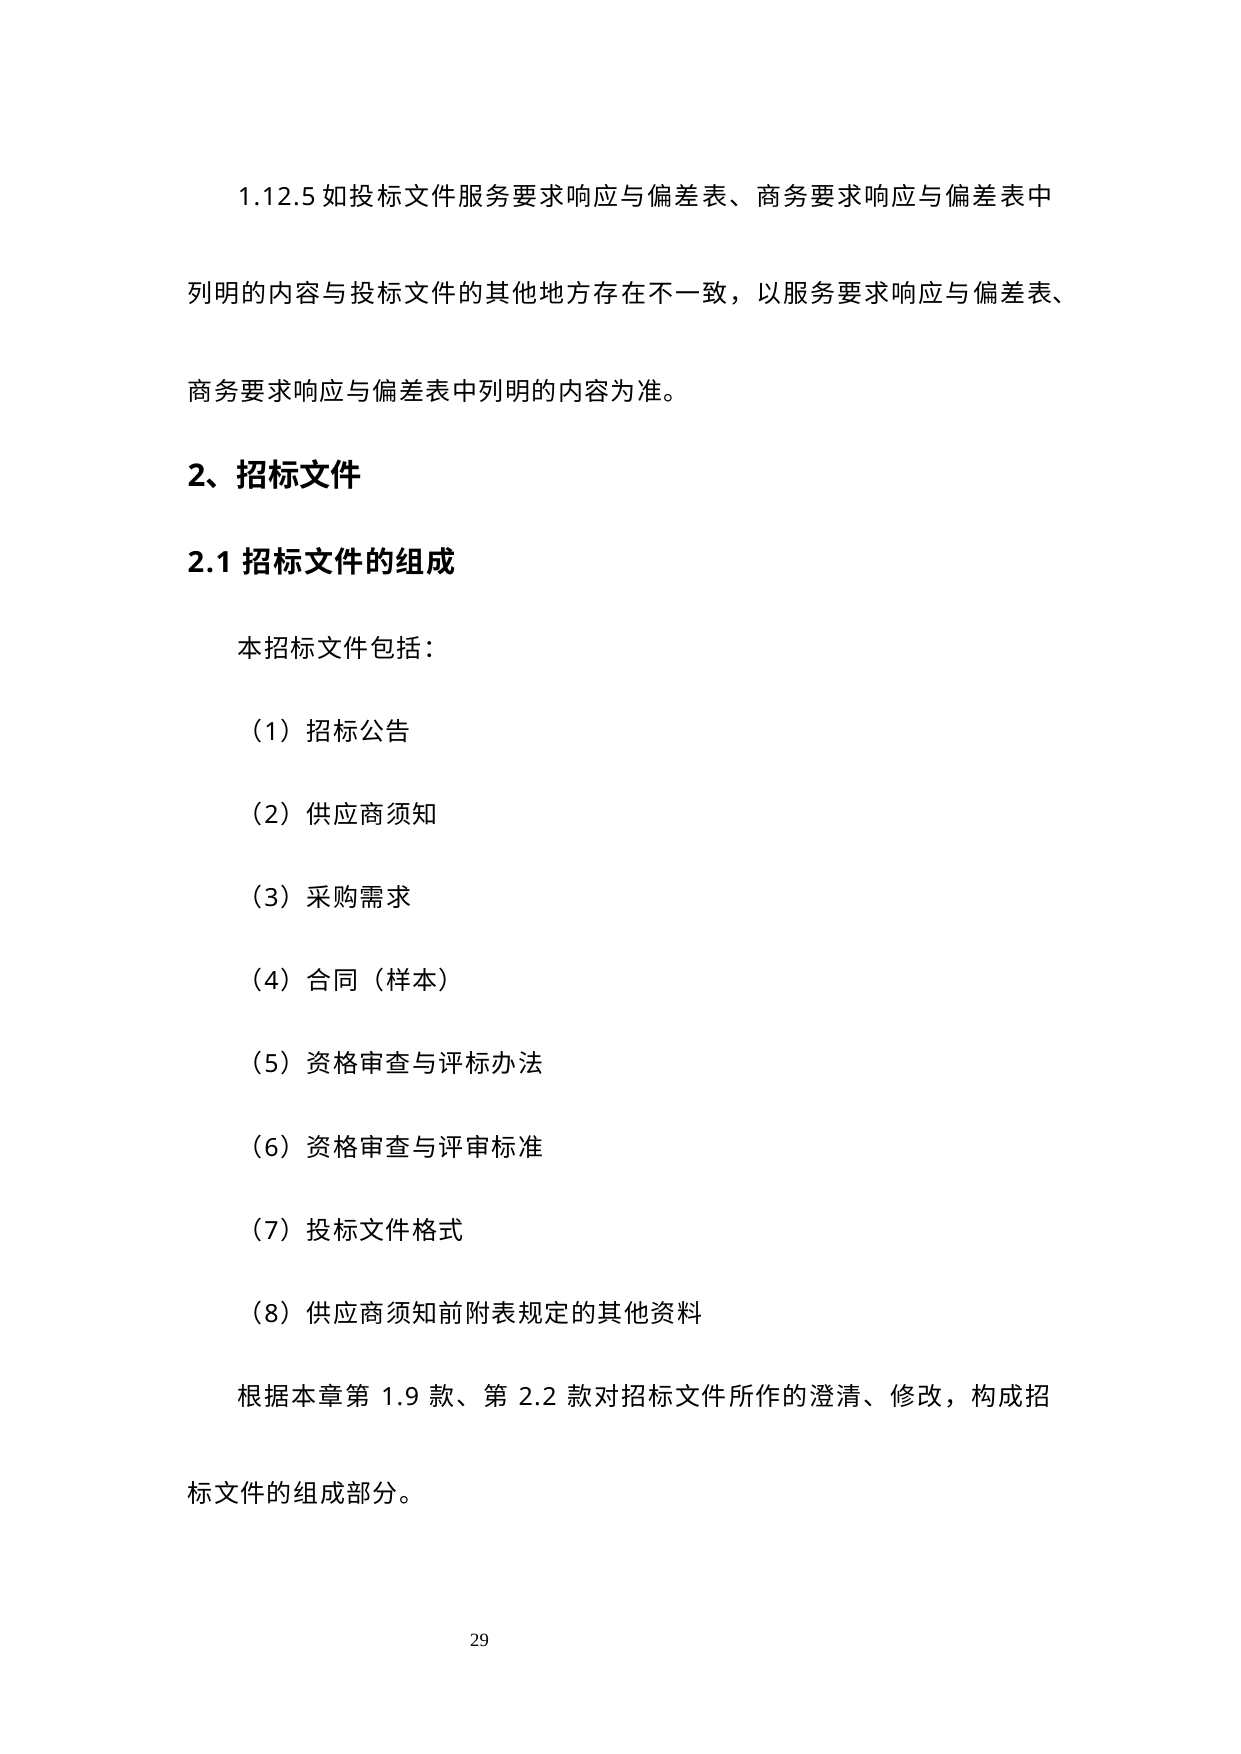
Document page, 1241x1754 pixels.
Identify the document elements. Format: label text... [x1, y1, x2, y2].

text 2.1 招标文件的组成 [187, 528, 1053, 593]
text （3）采购需求 [187, 863, 1053, 928]
text 1.12.5如投标文件服务要求响应与偏差表、商务要求响应与偏差表中列明的内容与投标文件的其他地方存在不一致，以服务要求响应与偏差表、商务要求响应与偏差表中列明的内容为准。 [187, 162, 1053, 422]
text （5）资格审查与评标办法 [187, 1029, 1053, 1094]
text 根据本章第 1.9 款、第 2.2 款对招标文件所作的澄清、修改，构成招标文件的组成部分。 [187, 1362, 1053, 1524]
text （2）供应商须知 [187, 780, 1053, 845]
text （6）资格审查与评审标准 [187, 1113, 1053, 1178]
text 2、招标文件 [187, 440, 1053, 505]
text （8）供应商须知前附表规定的其他资料 [187, 1279, 1053, 1344]
text 本招标文件包括： [187, 614, 1053, 679]
text （4）合同（样本） [187, 946, 1053, 1011]
text （1）招标公告 [187, 697, 1053, 762]
text （7）投标文件格式 [187, 1196, 1053, 1261]
